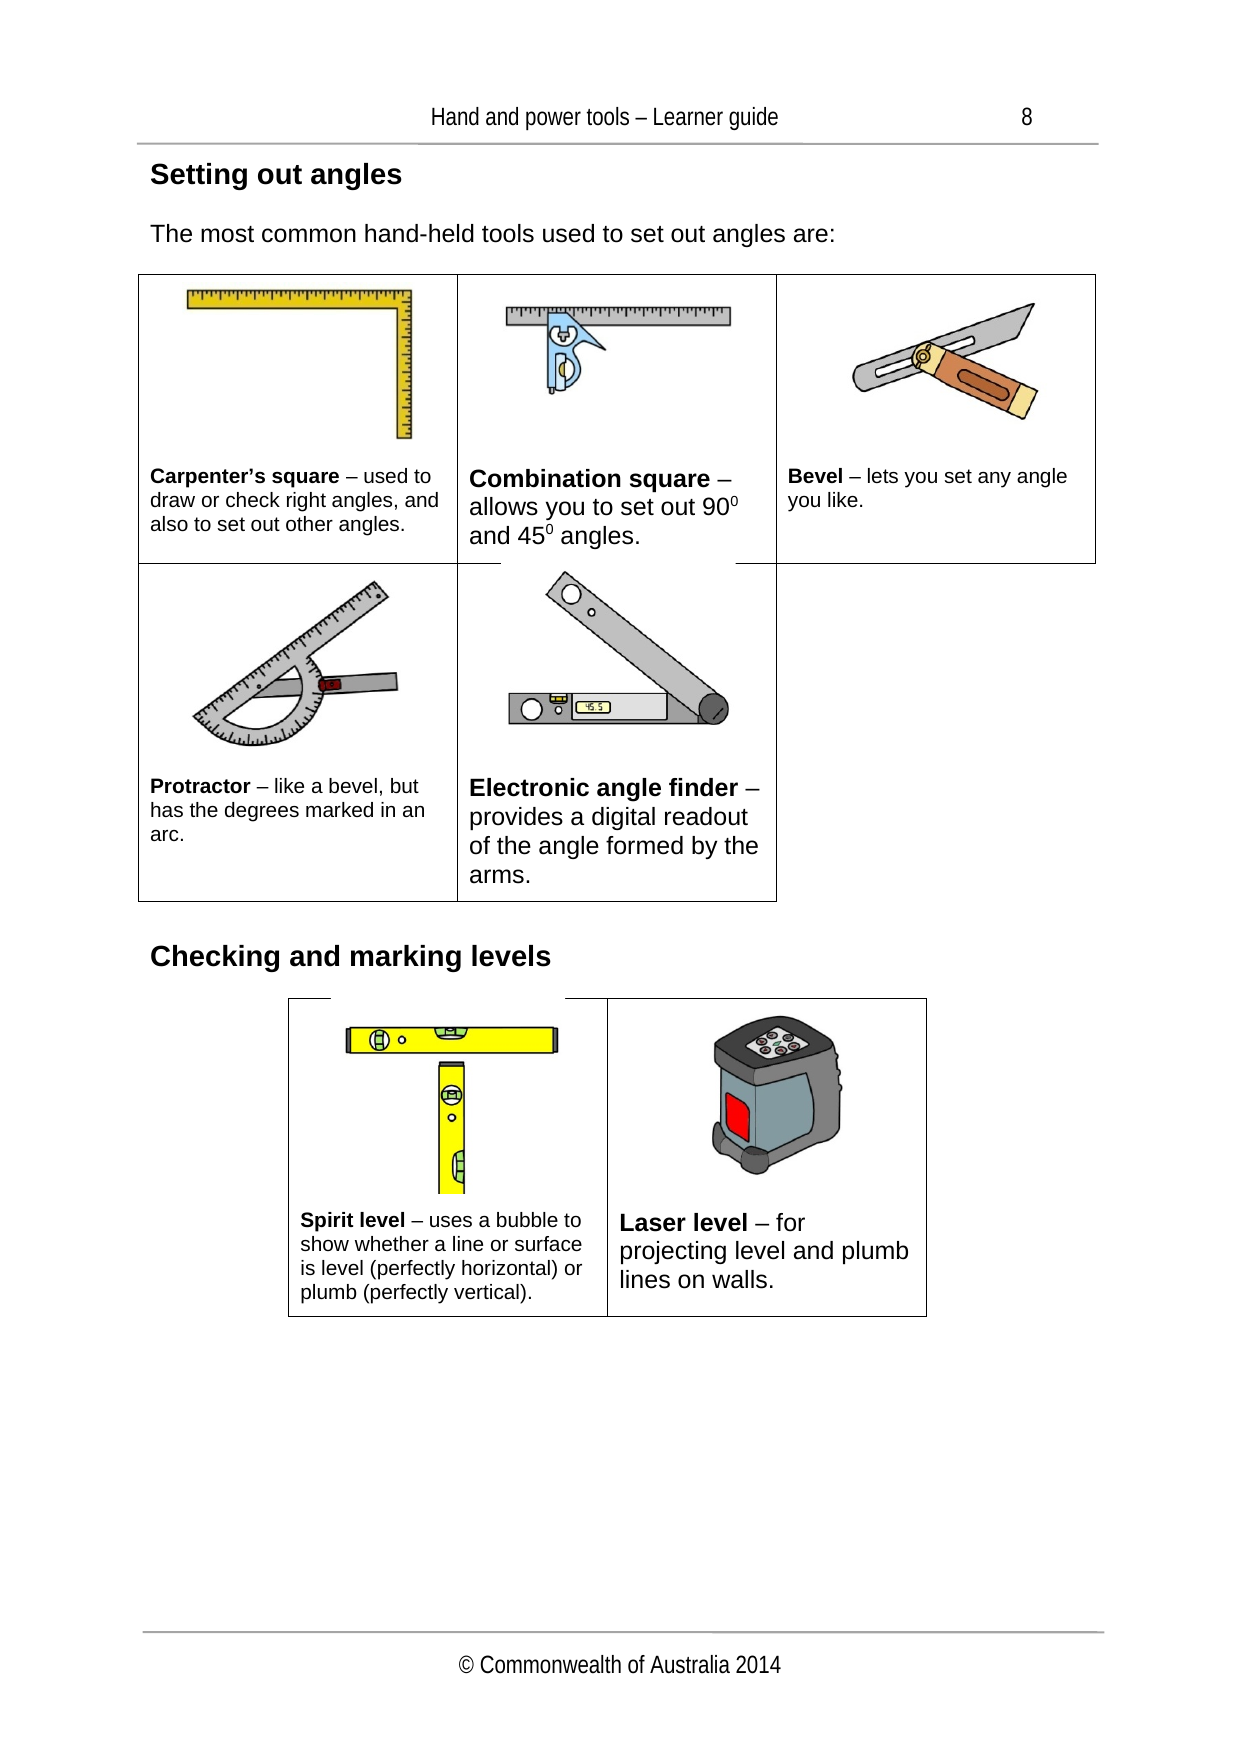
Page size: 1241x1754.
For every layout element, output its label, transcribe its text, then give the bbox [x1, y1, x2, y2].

table_header [608, 941, 926, 1137]
table_cell Electronic angle finder – provides a digital readout of the angle formed by the arms. [458, 703, 776, 842]
table_header [777, 216, 1095, 393]
picture [820, 231, 1055, 378]
table_cell Bevel – lets you set any angle you like. [777, 393, 1095, 504]
picture [502, 224, 737, 337]
table_cell Laser level – for projecting level and plumb lines on walls. [608, 1137, 926, 1257]
table_cell Carpenter’s square – used to draw or check right angles, and also to set out other angles. [139, 393, 457, 504]
table_header [289, 941, 607, 1137]
table_header [458, 216, 776, 393]
table_cell Combination square – allows you to set out 900 and 450 angles. [458, 393, 776, 504]
table_header [139, 216, 457, 393]
subtitle Checking and marking levels [150, 881, 1090, 914]
picture [182, 510, 417, 698]
table_cell Spirit level – uses a bubble to show whether a line or surface is level (perfectly horizontal) or plumb (perfectly vertical). [289, 1137, 607, 1257]
table_cell [458, 505, 776, 702]
text The most common hand-held tools used to set out angles are: [150, 157, 1090, 190]
table_cell [139, 505, 457, 702]
picture [501, 504, 736, 698]
table_cell Protractor – like a bevel, but has the degrees marked in an arc. [139, 703, 457, 842]
picture [649, 944, 885, 1129]
picture [182, 223, 417, 381]
picture [330, 940, 565, 1134]
